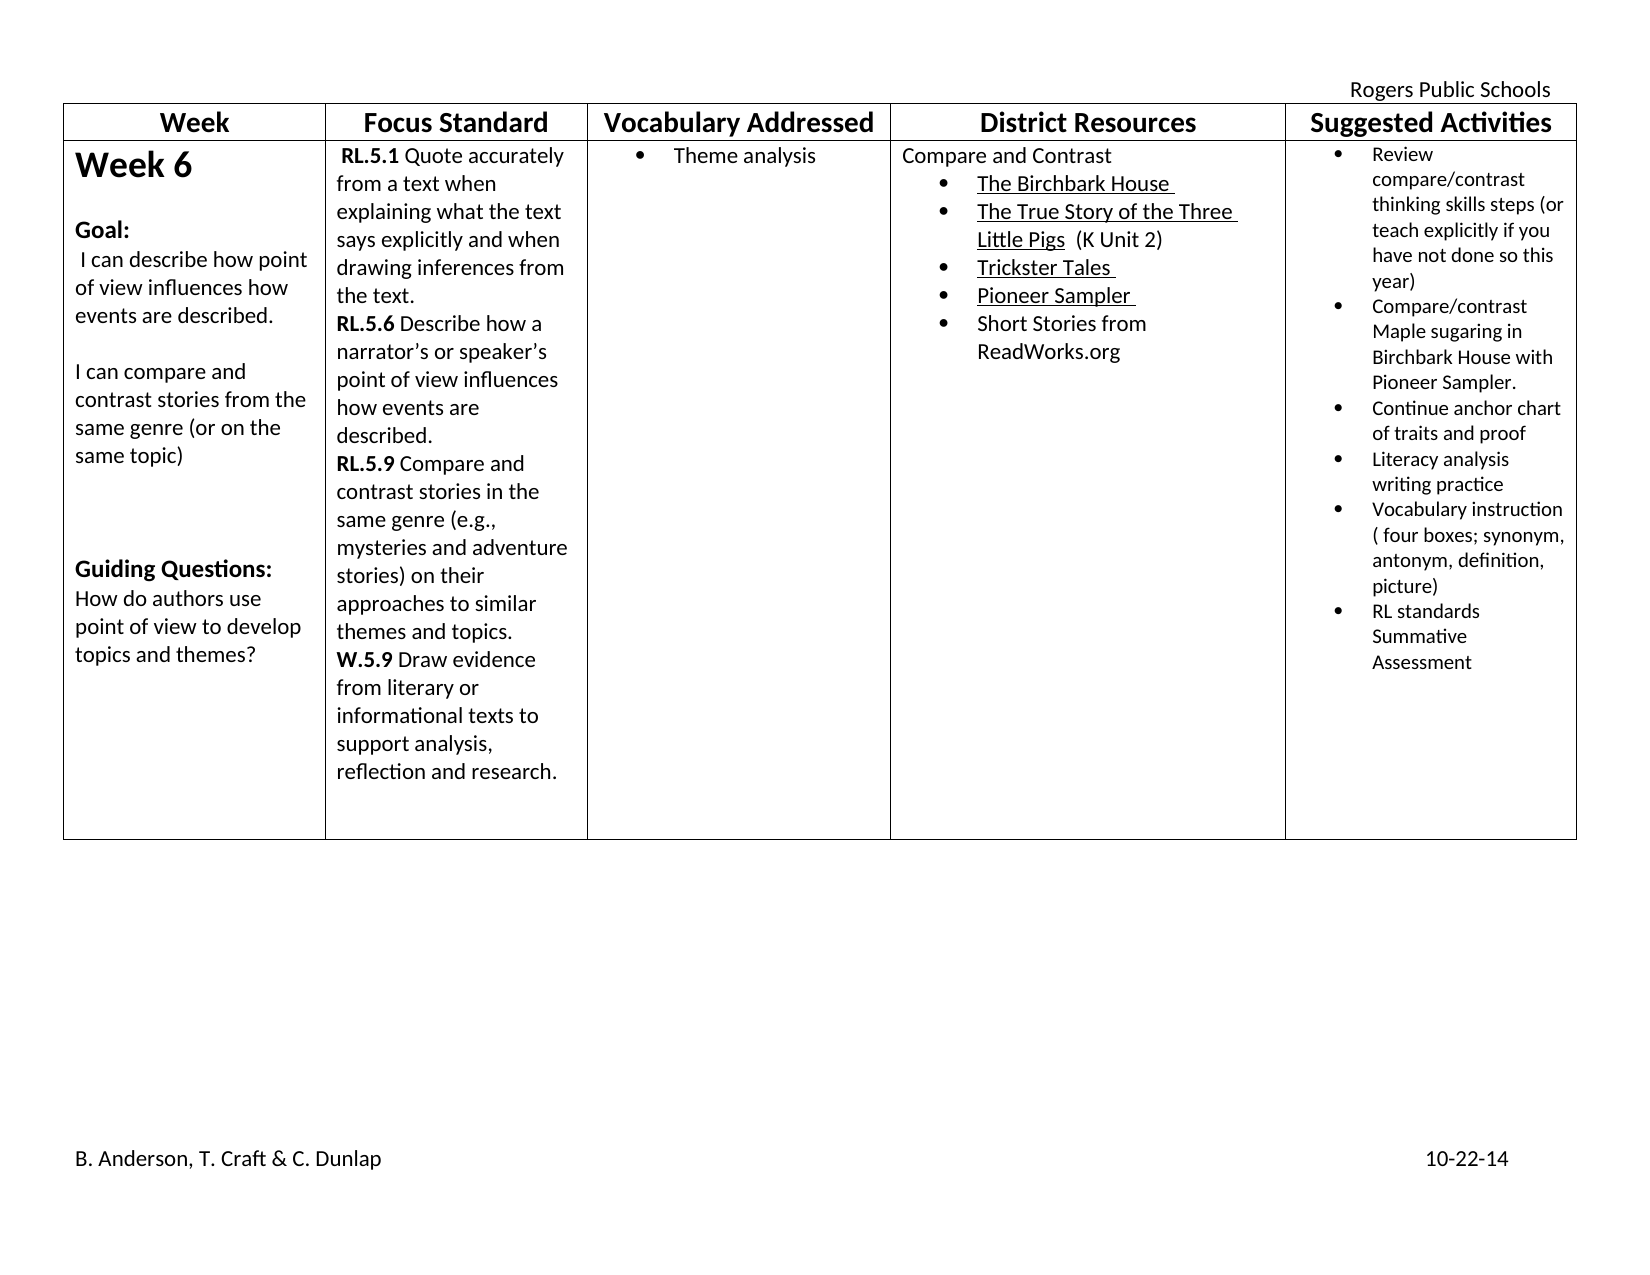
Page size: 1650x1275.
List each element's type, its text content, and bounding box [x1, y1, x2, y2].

table_header District Resources [891, 104, 1285, 140]
table_header Focus Standard [326, 104, 587, 140]
table_cell Compare and Contrast The Birchbark House The True Story of the Three Little Pigs (K Unit 2) Trickster Tales Pioneer Sampler Short Stories from ReadWorks.org [891, 141, 1285, 839]
table_header Vocabulary Addressed [588, 104, 890, 140]
table_header Suggested Activities [1286, 104, 1576, 140]
table_header Week [64, 104, 325, 140]
table_cell RL.5.1 Quote accurately from a text when explaining what the text says explicitly and when drawing inferences from the text. RL.5.6 Describe how a narrator’s or speaker’s point of view influences how events are described. RL.5.9 Compare and contrast stories in the same genre (e.g., mysteries and adventure stories) on their approaches to similar themes and topics. W.5.9 Draw evidence from literary or informational texts to support analysis, reflection and research. [326, 141, 587, 839]
table_cell Theme analysis [588, 141, 890, 839]
table_cell Week 6 Goal: I can describe how point of view influences how events are described. I can compare and contrast stories from the same genre (or on the same topic) Guiding Questions: How do authors use point of view to develop topics and themes? [64, 141, 325, 839]
table_cell Review compare/contrast thinking skills steps (or teach explicitly if you have not done so this year) Compare/contrast Maple sugaring in Birchbark House with Pioneer Sampler. Continue anchor chart of traits and proof Literacy analysis writing practice Vocabulary instruction ( four boxes; synonym, antonym, definition, picture) RL standards Summative Assessment [1286, 141, 1576, 839]
